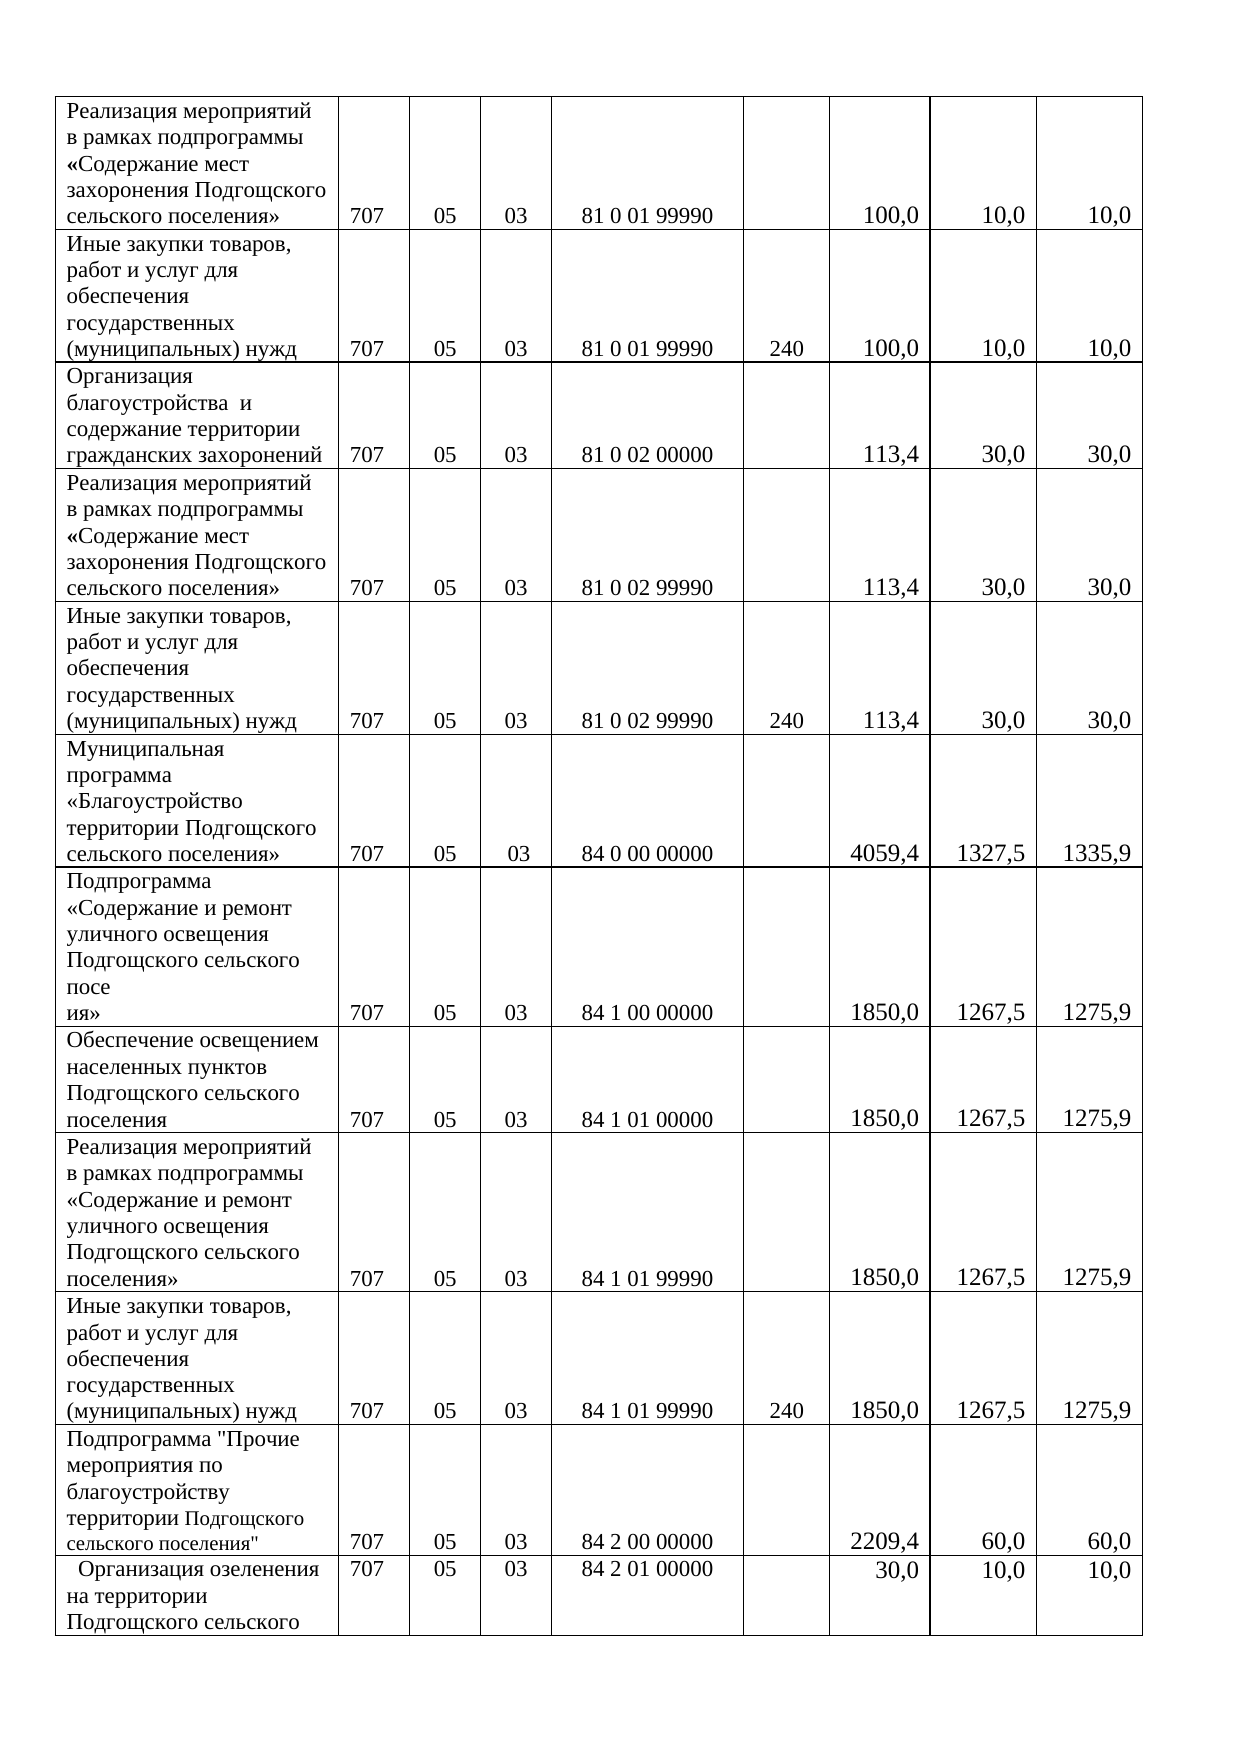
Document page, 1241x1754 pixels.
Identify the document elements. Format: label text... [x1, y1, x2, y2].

table_cell 2209,4 [830, 1425, 929, 1554]
table_cell 1267,5 [931, 1133, 1036, 1291]
table_cell 707 [339, 602, 409, 733]
table_cell Иные закупки товаров, работ и услуг для обеспечения государственных (муниципальных) нужд [56, 1292, 338, 1424]
table_cell 707 [339, 868, 409, 1026]
table_cell 707 [339, 1556, 409, 1634]
table_cell [744, 1027, 829, 1132]
table_cell 1267,5 [931, 868, 1036, 1026]
table_cell 707 [339, 469, 409, 601]
table_cell Обеспечение освещением населенных пунктов Подгощского сельского поселения [56, 1027, 338, 1132]
table_cell [744, 735, 829, 866]
table_cell 30,0 [931, 363, 1036, 468]
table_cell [56, 1556, 338, 1634]
table_cell 05 [410, 1027, 480, 1132]
table_cell Реализация мероприятий в рамках подпрограммы «Содержание мест захоронения Подгощского сельского поселения» [56, 469, 338, 601]
table_cell 84 1 01 99990 [552, 1133, 743, 1291]
table_cell 03 [481, 1556, 551, 1634]
table_cell 03 [481, 1425, 551, 1554]
table_cell 03 [481, 868, 551, 1026]
table_cell 30,0 [931, 469, 1036, 601]
table_cell 707 [339, 1133, 409, 1291]
table_cell 05 [410, 735, 480, 866]
table_cell 03 [481, 1027, 551, 1132]
table_cell 240 [744, 230, 829, 361]
table_cell 81 0 02 99990 [552, 602, 743, 733]
table_cell [744, 1425, 829, 1554]
table_cell [744, 97, 829, 229]
table_cell 707 [339, 230, 409, 361]
table_cell 60,0 [931, 1425, 1036, 1554]
table_cell 707 [339, 97, 409, 229]
table_cell 113,4 [830, 363, 929, 468]
table_cell 30,0 [931, 602, 1036, 733]
table_cell 84 2 01 00000 [552, 1556, 743, 1634]
table_cell 30,0 [830, 1556, 929, 1634]
table_cell 1275,9 [1037, 1027, 1142, 1132]
table_cell 05 [410, 1292, 480, 1424]
table_cell 240 [744, 602, 829, 733]
table_cell 10,0 [1037, 97, 1142, 229]
table_cell 03 [481, 363, 551, 468]
table_cell 84 2 00 00000 [552, 1425, 743, 1554]
table_cell 707 [339, 735, 409, 866]
table_cell 10,0 [931, 230, 1036, 361]
table_cell 05 [410, 230, 480, 361]
table_cell [744, 1133, 829, 1291]
table_cell 60,0 [1037, 1425, 1142, 1554]
table_cell Иные закупки товаров, работ и услуг для обеспечения государственных (муниципальных) нужд [56, 602, 338, 733]
table_cell 81 0 02 99990 [552, 469, 743, 601]
table_cell 81 0 02 00000 [552, 363, 743, 468]
table_cell 81 0 01 99990 [552, 97, 743, 229]
table_cell 100,0 [830, 230, 929, 361]
table_cell 707 [339, 1425, 409, 1554]
table_cell [744, 868, 829, 1026]
table_cell 05 [410, 1425, 480, 1554]
table_cell [744, 363, 829, 468]
table_cell 113,4 [830, 602, 929, 733]
table_cell Подпрограмма «Содержание и ремонт уличного освещения Подгощского сельского посе ия» [56, 868, 338, 1026]
table_cell Реализация мероприятий в рамках подпрограммы «Содержание мест захоронения Подгощского сельского поселения» [56, 97, 338, 229]
table_cell 1267,5 [931, 1027, 1036, 1132]
table_cell 05 [410, 469, 480, 601]
table_cell 4059,4 [830, 735, 929, 866]
table_cell Реализация мероприятий в рамках подпрограммы «Содержание и ремонт уличного освещения Подгощского сельского поселения» [56, 1133, 338, 1291]
table_cell 100,0 [830, 97, 929, 229]
table_cell Иные закупки товаров, работ и услуг для обеспечения государственных (муниципальных) нужд [56, 230, 338, 361]
table_cell 1275,9 [1037, 1133, 1142, 1291]
table_cell 05 [410, 1556, 480, 1634]
table_cell 707 [339, 1027, 409, 1132]
table_cell 81 0 01 99990 [552, 230, 743, 361]
table_cell 05 [410, 363, 480, 468]
table_cell 03 [481, 230, 551, 361]
table_cell 03 [481, 1133, 551, 1291]
table_cell 03 [481, 602, 551, 733]
table_cell 1275,9 [1037, 1292, 1142, 1424]
table_cell 05 [410, 868, 480, 1026]
table_cell 1850,0 [830, 868, 929, 1026]
table_cell 84 1 00 00000 [552, 868, 743, 1026]
table_cell 05 [410, 97, 480, 229]
table_cell 10,0 [1037, 1556, 1142, 1634]
table_cell 05 [410, 1133, 480, 1291]
table_cell 707 [339, 1292, 409, 1424]
table_cell 03 [481, 469, 551, 601]
table_cell 1850,0 [830, 1027, 929, 1132]
table_cell [744, 469, 829, 601]
table_cell [744, 1556, 829, 1634]
table_cell 30,0 [1037, 602, 1142, 733]
table_cell 05 [410, 602, 480, 733]
table_cell 84 1 01 99990 [552, 1292, 743, 1424]
table_cell Организация благоустройства и содержание территории гражданских захоронений [56, 363, 338, 468]
table_cell 03 [481, 97, 551, 229]
table_cell 1267,5 [931, 1292, 1036, 1424]
table_cell Муниципальная программа «Благоустройство территории Подгощского сельского поселения» [56, 735, 338, 866]
table_cell 30,0 [1037, 363, 1142, 468]
table_cell 03 [481, 735, 551, 866]
table_cell 707 [339, 363, 409, 468]
table_cell 10,0 [931, 97, 1036, 229]
table_cell 10,0 [931, 1556, 1036, 1634]
table_cell 03 [481, 1292, 551, 1424]
table_cell 240 [744, 1292, 829, 1424]
table_cell 84 0 00 00000 [552, 735, 743, 866]
table_cell 30,0 [1037, 469, 1142, 601]
table_cell 113,4 [830, 469, 929, 601]
table_cell 1335,9 [1037, 735, 1142, 866]
table_cell Подпрограмма "Прочие мероприятия по благоустройству территории Подгощского сельского поселения" [56, 1425, 338, 1554]
table_cell 1275,9 [1037, 868, 1142, 1026]
table_cell 1327,5 [931, 735, 1036, 866]
table_cell 1850,0 [830, 1292, 929, 1424]
table_cell 1850,0 [830, 1133, 929, 1291]
table_cell 10,0 [1037, 230, 1142, 361]
table_cell 84 1 01 00000 [552, 1027, 743, 1132]
